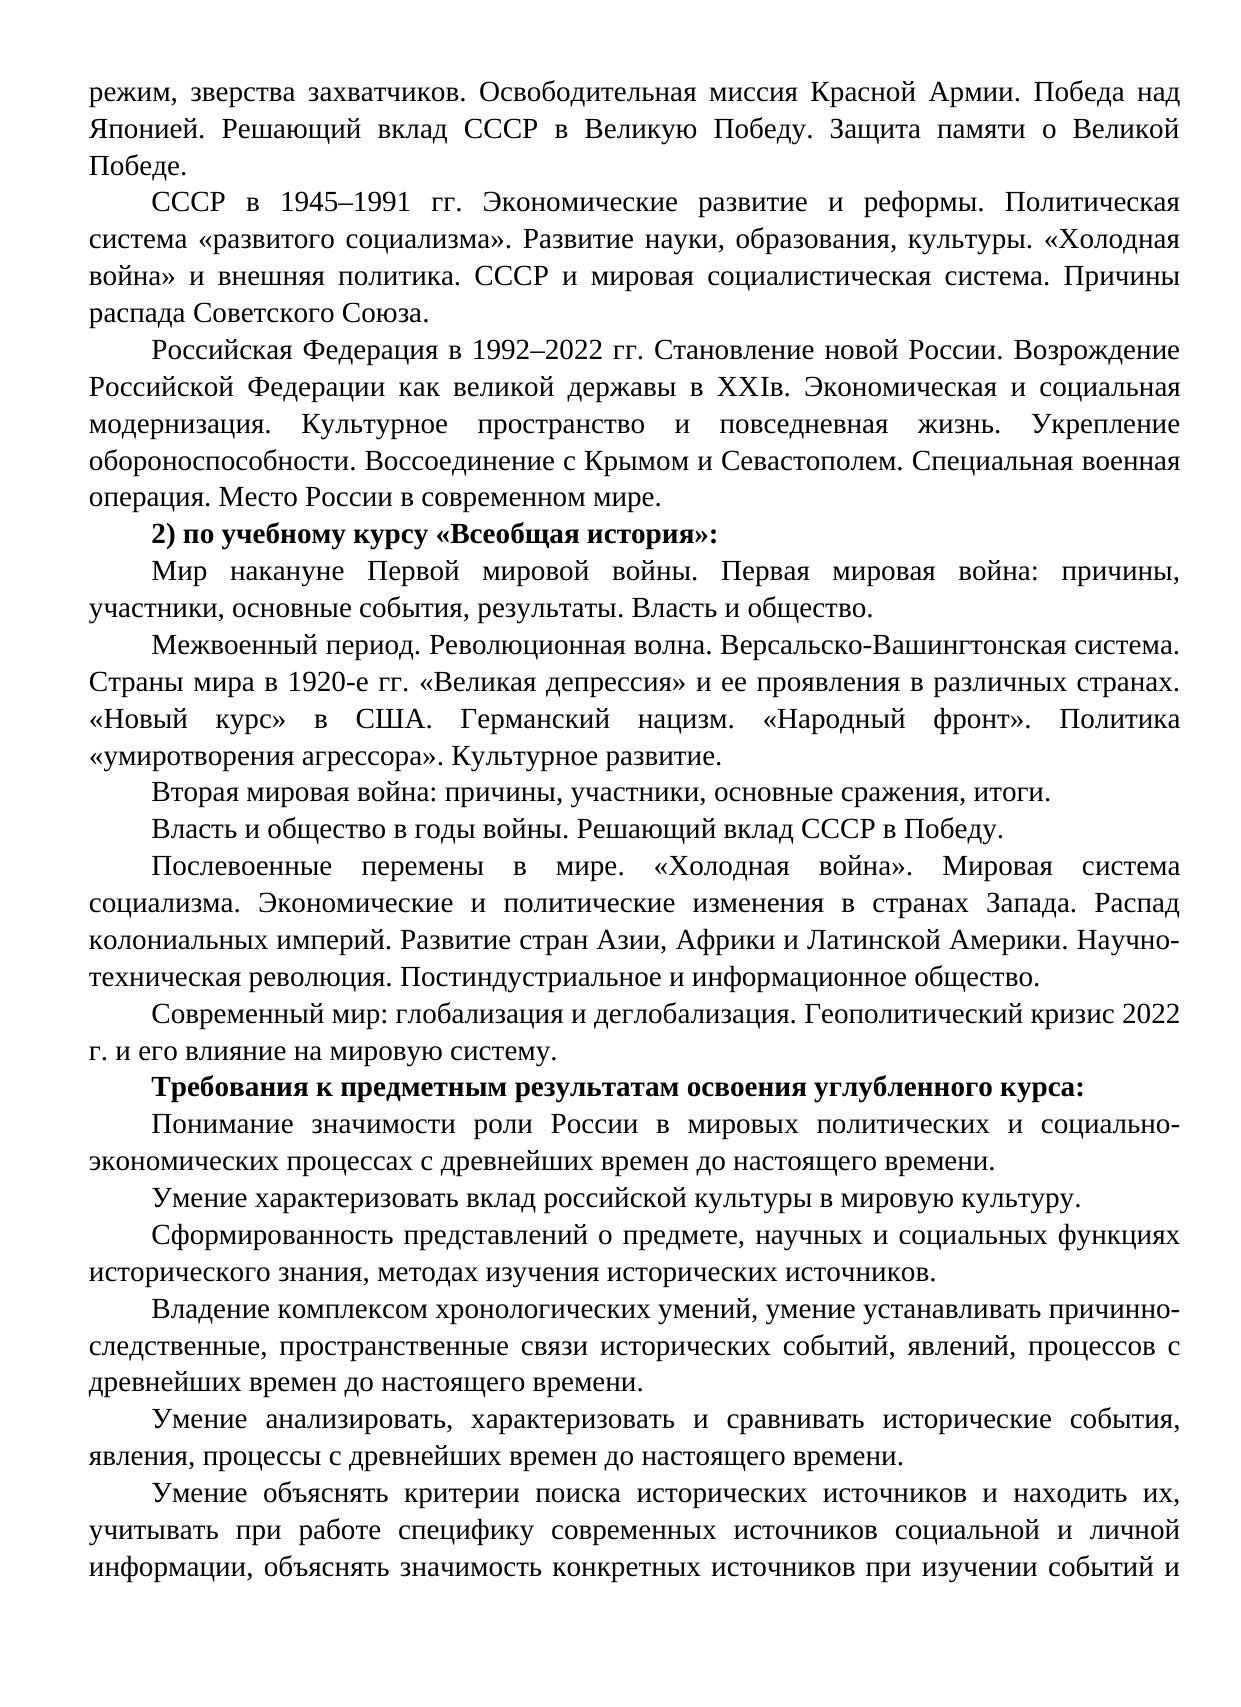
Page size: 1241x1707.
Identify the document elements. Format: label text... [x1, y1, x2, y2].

text Вторая мировая война: причины, участники, основные сражения, итоги. [89, 774, 1181, 808]
text Сформированность представлений о предмете, научных и социальных функциях исторического знания, методах изучения исторических источников. [89, 1217, 1181, 1287]
text Требования к предметным результатам освоения углубленного курса: [89, 1069, 1181, 1103]
text Мир накануне Первой мировой войны. Первая мировая война: причины, участники, основные события, результаты. Власть и общество. [89, 553, 1181, 624]
text Современный мир: глобализация и деглобализация. Геополитический кризис 2022 г. и его влияние на мировую систему. [89, 996, 1181, 1066]
text Владение комплексом хронологических умений, умение устанавливать причинно-следственные, пространственные связи исторических событий, явлений, процессов с древнейших времен до настоящего времени. [89, 1291, 1181, 1398]
text Умение анализировать, характеризовать и сравнивать исторические события, явления, процессы с древнейших времен до настоящего времени. [89, 1401, 1181, 1472]
text Понимание значимости роли России в мировых политических и социально-экономических процессах с древнейших времен до настоящего времени. [89, 1106, 1181, 1177]
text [89, 74, 1181, 181]
text СССР в 1945–1991 гг. Экономические развитие и реформы. Политическая система «развитого социализма». Развитие науки, образования, культуры. «Холодная война» и внешняя политика. СССР и мировая социалистическая система. Причины распада Советского Союза. [89, 184, 1181, 329]
text Российская Федерация в 1992–2022 гг. Становление новой России. Возрождение Российской Федерации как великой державы в ХХIв. Экономическая и социальная модернизация. Культурное пространство и повседневная жизнь. Укрепление обороноспособности. Воссоединение с Крымом и Севастополем. Специальная военная операция. Место России в современном мире. [89, 332, 1181, 513]
text Умение характеризовать вклад российской культуры в мировую культуру. [89, 1180, 1181, 1214]
text 2) по учебному курсу «Всеобщая история»: [89, 516, 1181, 550]
text Послевоенные перемены в мире. «Холодная война». Мировая система социализма. Экономические и политические изменения в странах Запада. Распад колониальных империй. Развитие стран Азии, Африки и Латинской Америки. Научно-техническая революция. Постиндустриальное и информационное общество. [89, 848, 1181, 992]
text Межвоенный период. Революционная волна. Версальско-Вашингтонская система. Страны мира в 1920-е гг. «Великая депрессия» и ее проявления в различных странах. «Новый курс» в США. Германский нацизм. «Народный фронт». Политика «умиротворения агрессора». Культурное развитие. [89, 627, 1181, 771]
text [89, 1475, 1181, 1582]
text Власть и общество в годы войны. Решающий вклад СССР в Победу. [89, 811, 1181, 845]
